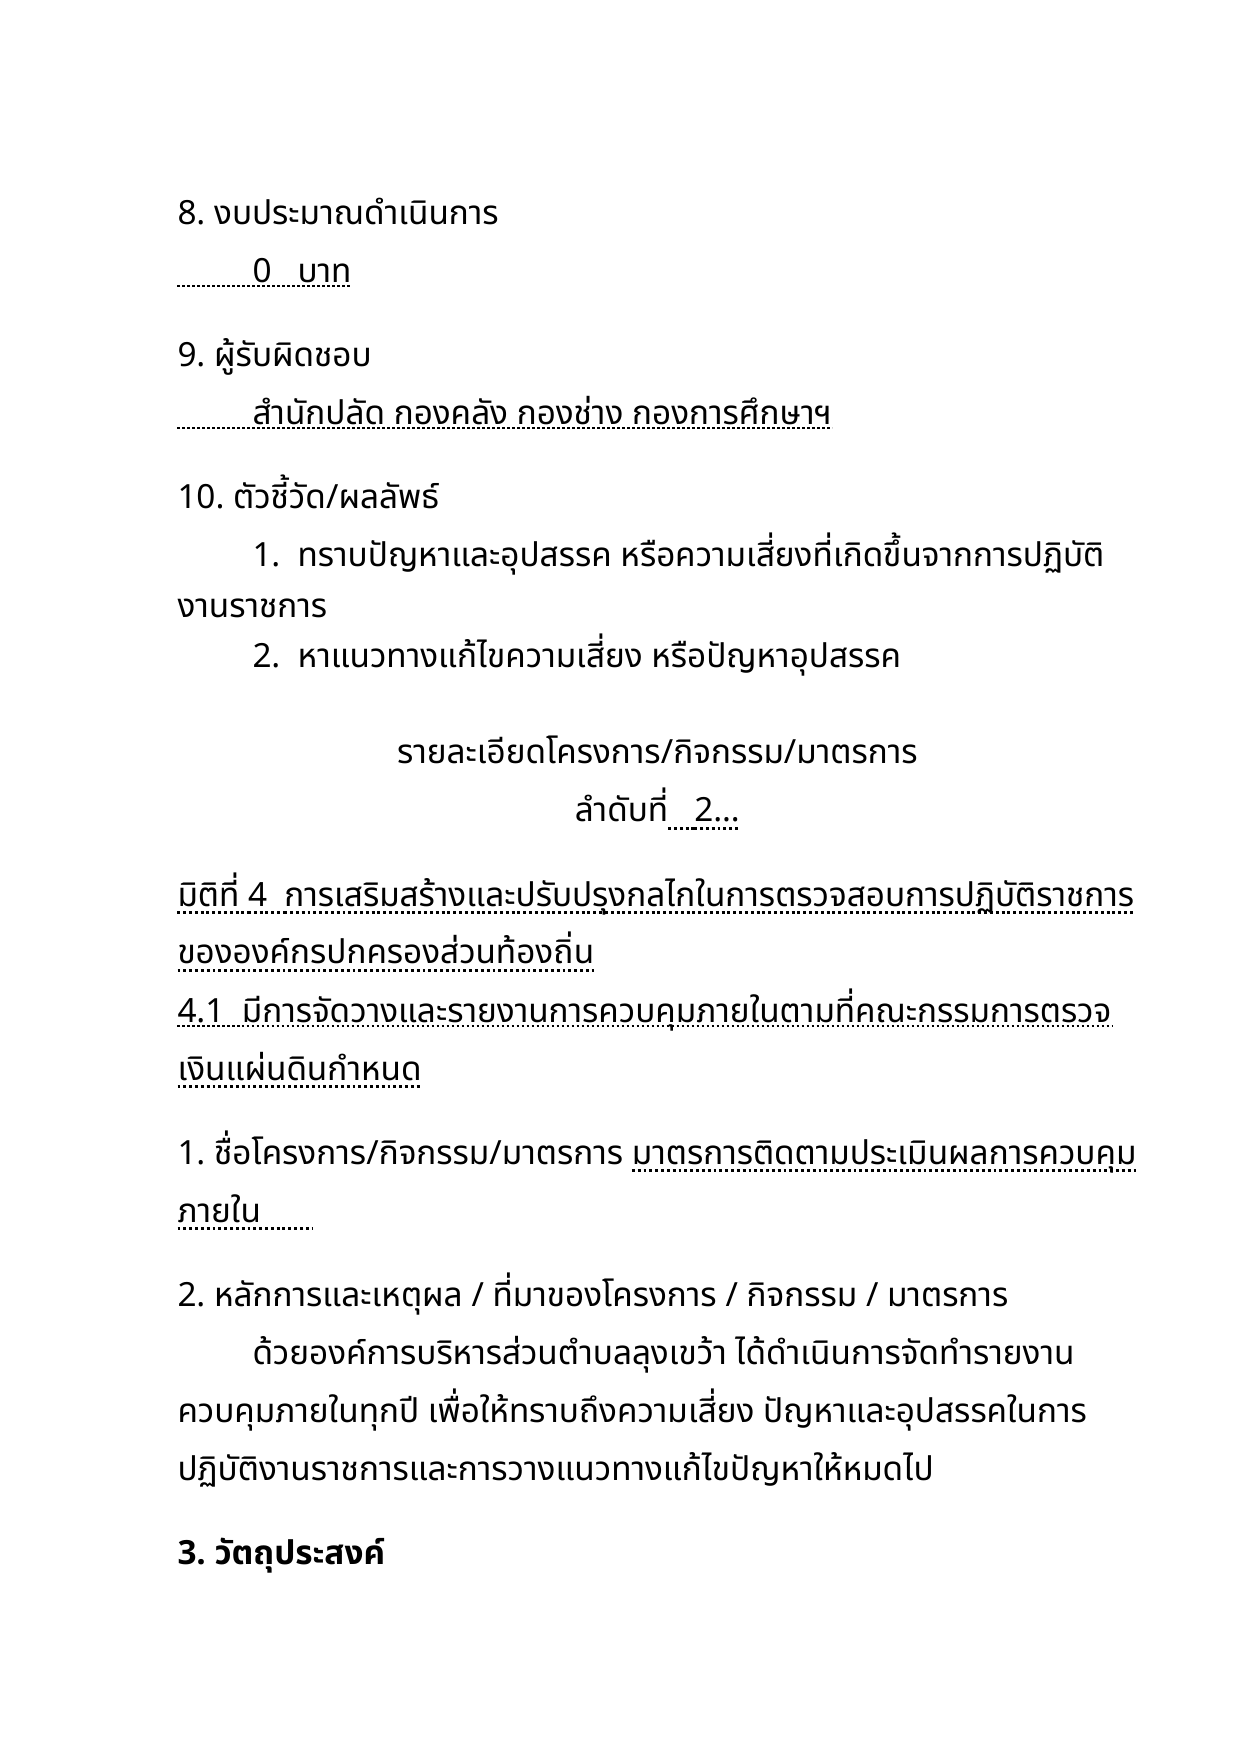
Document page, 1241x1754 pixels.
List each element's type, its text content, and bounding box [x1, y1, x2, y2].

text 0 บาท [177, 247, 1110, 297]
text 2. หลักการและเหตุผล / ที่มาของโครงการ / กิจกรรม / มาตรการ [177, 1271, 1137, 1321]
text 4.1 มีการจัดวางและรายงานการควบคุมภายในตามที่คณะกรรมการตรวจเงินแผ่นดินกำหนด [177, 986, 1137, 1095]
text รายละเอียดโครงการ/กิจกรรม/มาตรการ [177, 728, 1137, 779]
text 3. วัตถุประสงค์ [177, 1528, 1137, 1579]
text 9. ผู้รับผิดชอบ [177, 331, 1110, 381]
text 2. หาแนวทางแก้ไขความเสี่ยง หรือปัญหาอุปสรรค [177, 632, 1137, 683]
text 1. ทราบปัญหาและอุปสรรค หรือความเสี่ยงที่เกิดขึ้นจากการปฏิบัติงานราชการ [177, 531, 1137, 632]
text 8. งบประมาณดำเนินการ [177, 188, 1110, 239]
text 10. ตัวชี้วัด/ผลลัพธ์ [177, 473, 1110, 523]
text มิติที่ 4 การเสริมสร้างและปรับปรุงกลไกในการตรวจสอบการปฏิบัติราชการขององค์กรปกครองส่วนท้องถิ่น [177, 870, 1137, 979]
text 1. ชื่อโครงการ/กิจกรรม/มาตรการ มาตรการติดตามประเมินผลการควบคุมภายใน [177, 1128, 1137, 1237]
text ด้วยองค์การบริหารส่วนตำบลลุงเขว้า ได้ดำเนินการจัดทำรายงานควบคุมภายในทุกปี เพื่อให้ทราบถึงความเสี่ยง ปัญหาและอุปสรรคในการปฏิบัติงานราชการและการวางแนวทางแก้ไขปัญหาให้หมดไป [177, 1329, 1137, 1495]
text ลำดับที่ 2… [177, 786, 1137, 837]
text สำนักปลัด กองคลัง กองช่าง กองการศึกษาฯ [177, 389, 1110, 439]
